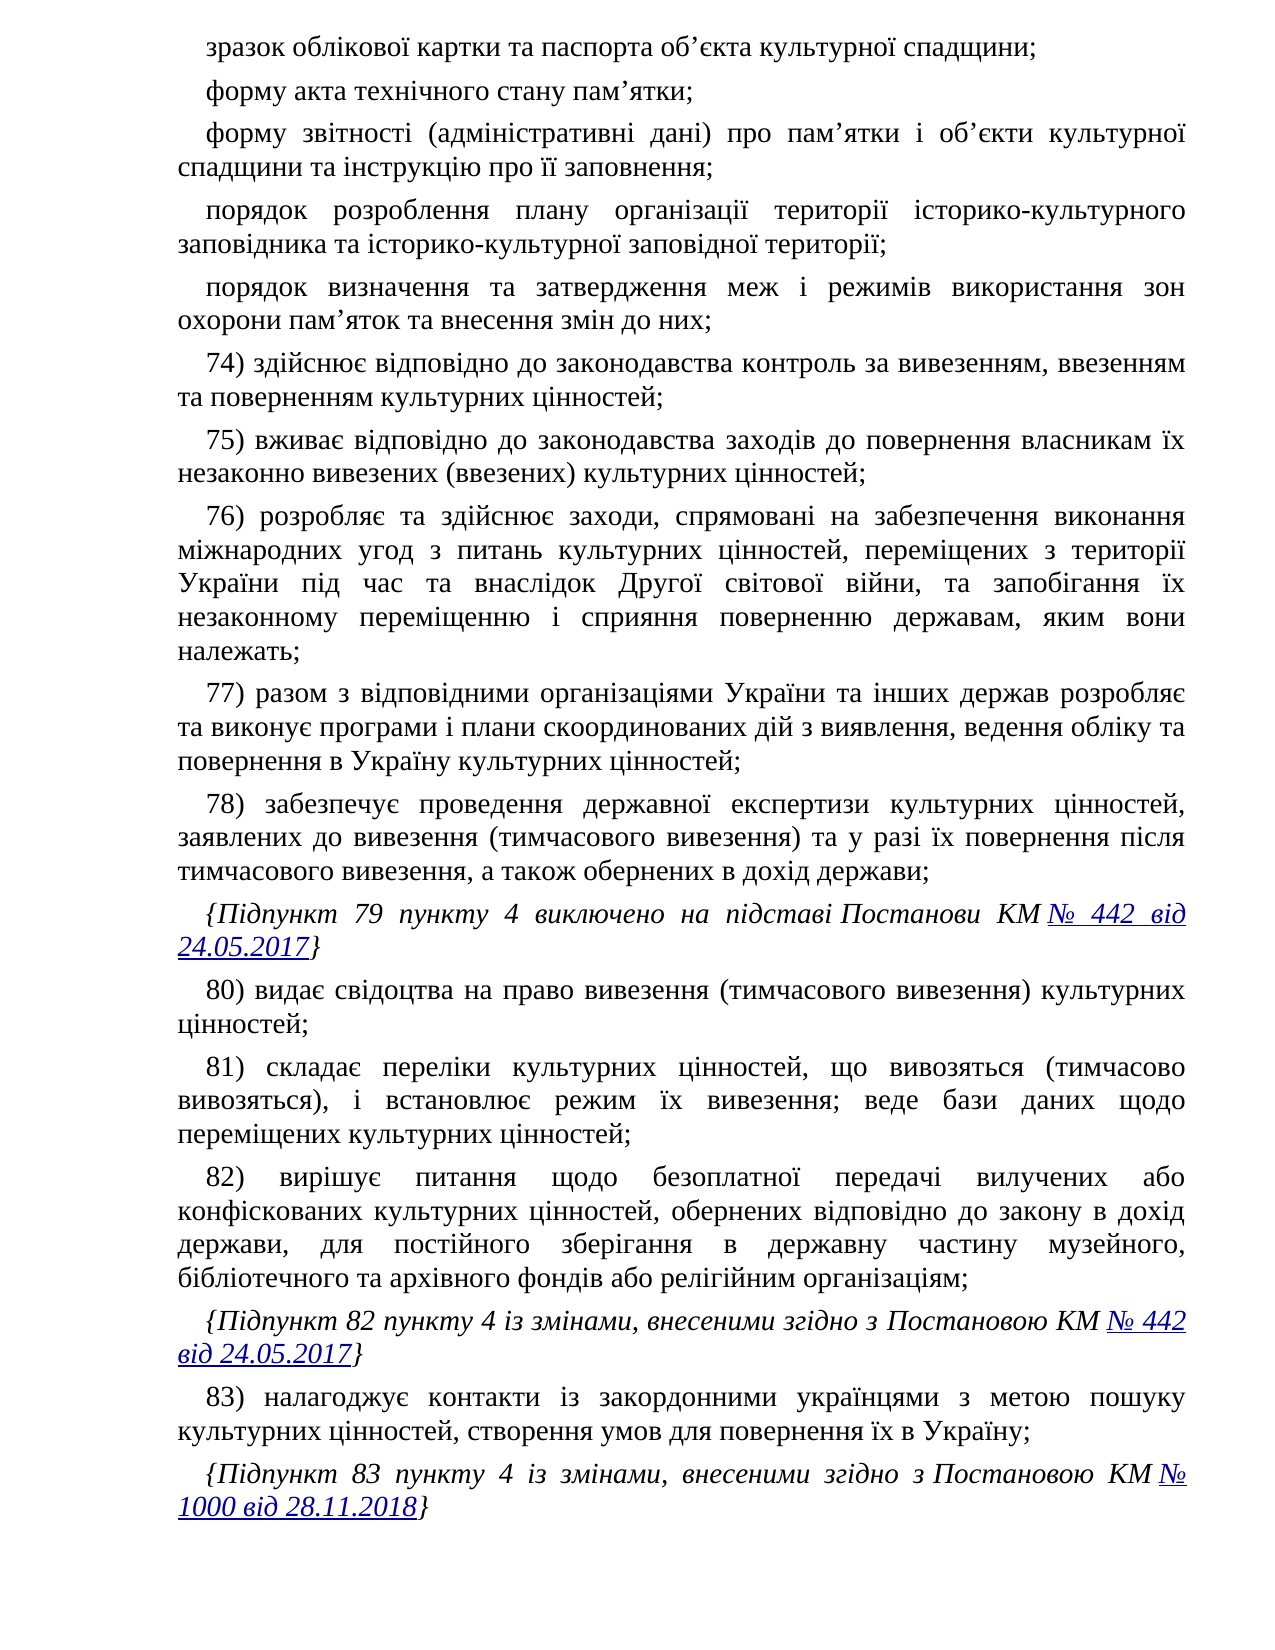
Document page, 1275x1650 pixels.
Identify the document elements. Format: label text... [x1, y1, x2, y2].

text форму акта технічного стану пам’ятки; [177, 73, 1186, 106]
text 76) розробляє та здійснює заходи, спрямовані на забезпечення виконання міжнародних угод з питань культурних цінностей, переміщених з території України під час та внаслідок Другої світової війни, та запобігання їх незаконному переміщенню і сприяння поверненню державам, яким вони належать; [177, 498, 1186, 666]
text 74) здійснює відповідно до законодавства контроль за вивезенням, ввезенням та поверненням культурних цінностей; [177, 345, 1186, 412]
text 75) вживає відповідно до законодавства заходів до повернення власникам їх незаконно вивезених (ввезених) культурних цінностей; [177, 422, 1186, 489]
text зразок облікової картки та паспорта об’єкта культурної спадщини; [177, 29, 1186, 63]
text {Підпункт 79 пункту 4 виключено на підставі Постанови КМ № 442 від 24.05.2017} [177, 896, 1186, 963]
text {Підпункт 83 пункту 4 із змінами, внесеними згідно з Постановою КМ № 1000 від 28.11.2018} [177, 1456, 1186, 1523]
text 81) складає переліки культурних цінностей, що вивозяться (тимчасово вивозяться), і встановлює режим їх вивезення; веде бази даних щодо переміщених культурних цінностей; [177, 1049, 1186, 1149]
text 78) забезпечує проведення державної експертизи культурних цінностей, заявлених до вивезення (тимчасового вивезення) та у разі їх повернення після тимчасового вивезення, а також обернених в дохід держави; [177, 786, 1186, 886]
text 77) разом з відповідними організаціями України та інших держав розробляє та виконує програми і плани скоординованих дій з виявлення, ведення обліку та повернення в Україну культурних цінностей; [177, 676, 1186, 776]
text порядок розроблення плану організації території історико-культурного заповідника та історико-культурної заповідної території; [177, 192, 1186, 259]
text 80) видає свідоцтва на право вивезення (тимчасового вивезення) культурних цінностей; [177, 972, 1186, 1039]
text 82) вирішує питання щодо безоплатної передачі вилучених або конфіскованих культурних цінностей, обернених відповідно до закону в дохід держави, для постійного зберігання в державну частину музейного, бібліотечного та архівного фондів або релігійним організаціям; [177, 1159, 1186, 1293]
text порядок визначення та затвердження меж і режимів використання зон охорони пам’яток та внесення змін до них; [177, 269, 1186, 336]
text 83) налагоджує контакти із закордонними українцями з метою пошуку культурних цінностей, створення умов для повернення їх в Україну; [177, 1379, 1186, 1446]
text форму звітності (адміністративні дані) про пам’ятки і об’єкти культурної спадщини та інструкцію про її заповнення; [177, 116, 1186, 183]
text {Підпункт 82 пункту 4 із змінами, внесеними згідно з Постановою КМ № 442 від 24.05.2017} [177, 1303, 1186, 1370]
